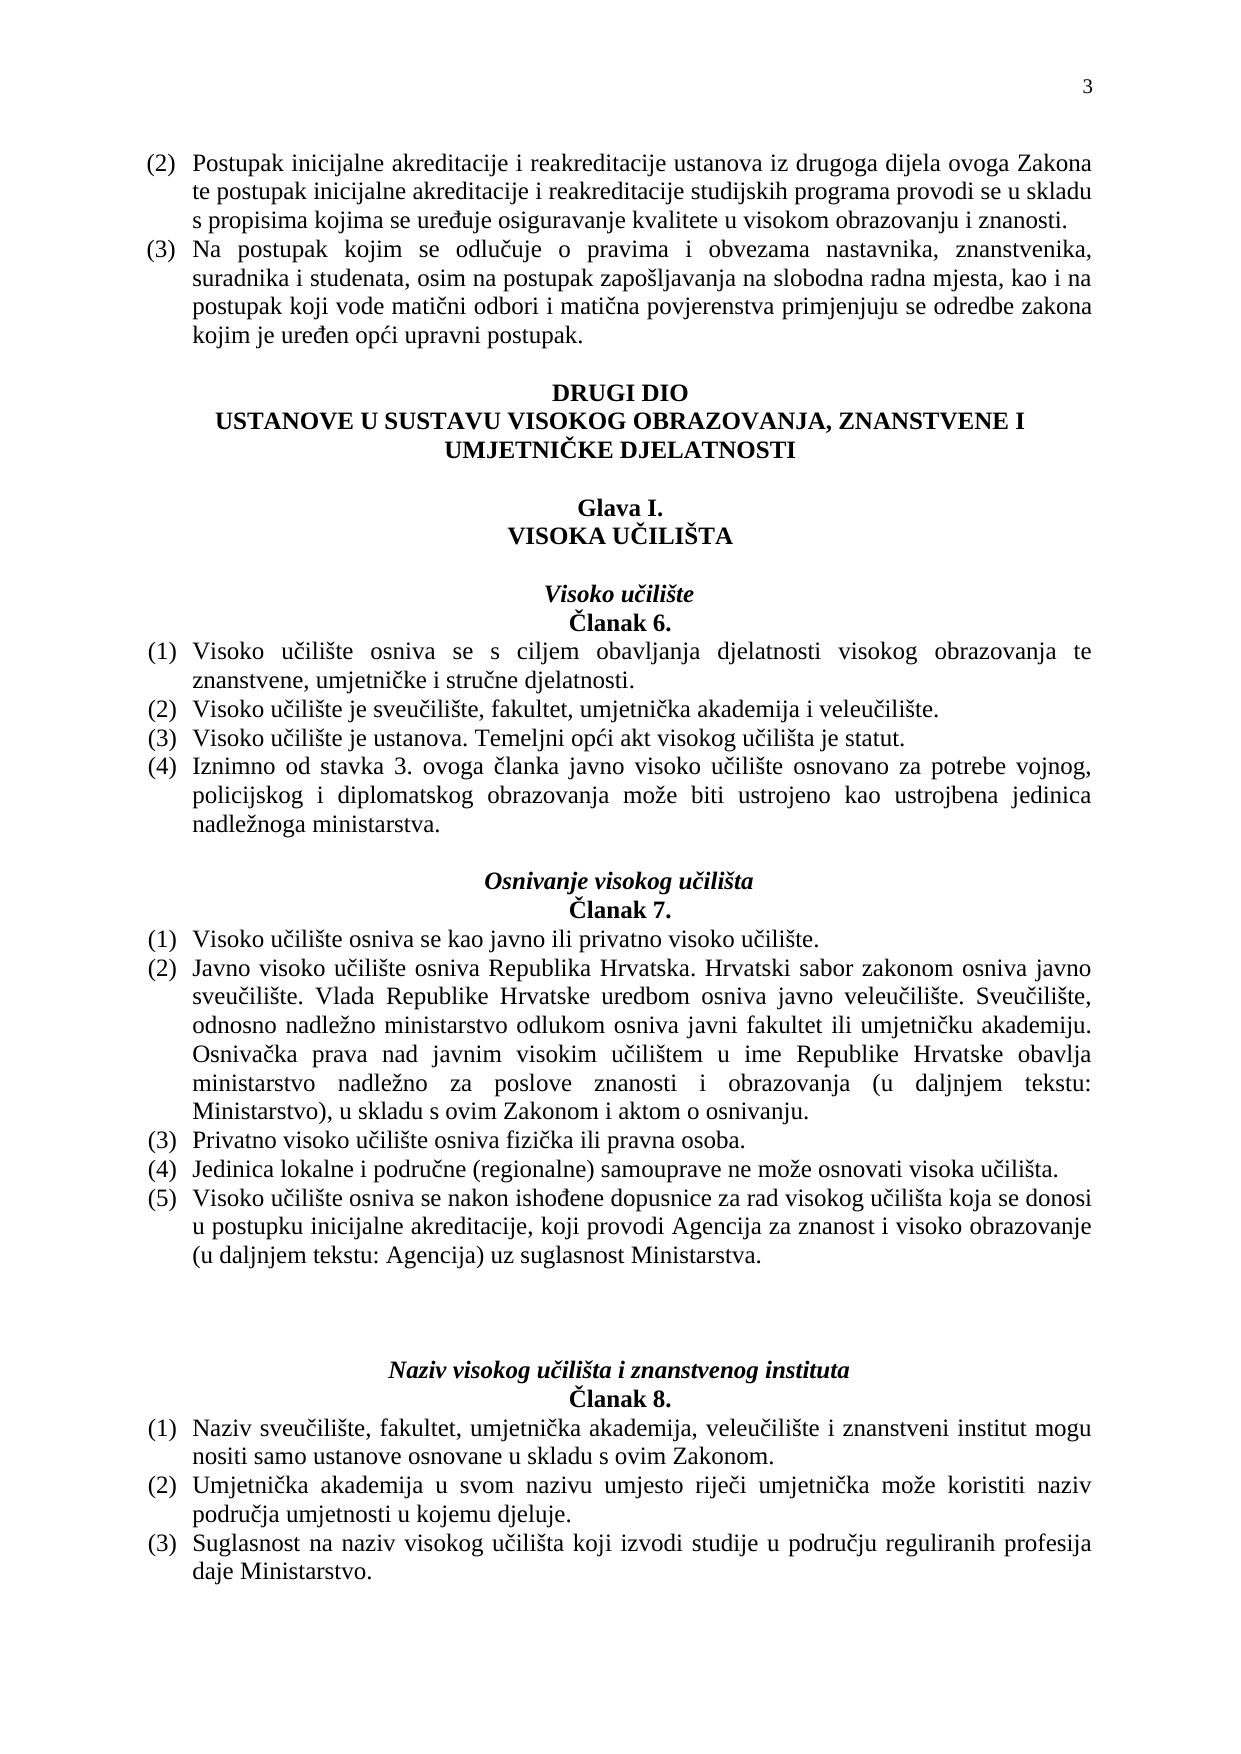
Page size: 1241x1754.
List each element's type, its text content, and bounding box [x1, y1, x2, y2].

text USTANOVE U SUSTAVU VISOKOG OBRAZOVANJA, ZNANSTVENE I UMJETNIČKE DJELATNOSTI [148, 406, 1093, 464]
text (5) Visoko učilište osniva se nakon ishođene dopusnice za rad visokog učilišta koja se donosi u postupku inicijalne akreditacije, koji provodi Agencija za znanost i visoko obrazovanje (u daljnjem tekstu: Agencija) uz suglasnost Ministarstva. [148, 1183, 1093, 1269]
text VISOKA UČILIŠTA [148, 521, 1093, 550]
text (4) Jedinica lokalne i područne (regionalne) samouprave ne može osnovati visoka učilišta. [148, 1154, 1093, 1183]
text Naziv visokog učilišta i znanstvenog instituta [148, 1355, 1093, 1384]
text Članak 6. [148, 608, 1093, 636]
text Glava I. [148, 493, 1093, 521]
text Članak 8. [148, 1384, 1093, 1413]
text Visoko učilište [148, 579, 1093, 608]
text (1) Visoko učilište osniva se s ciljem obavljanja djelatnosti visokog obrazovanja te znanstvene, umjetničke i stručne djelatnosti. [148, 636, 1093, 694]
text Članak 7. [148, 895, 1093, 924]
list Postupak inicijalne akreditacije i reakreditacije ustanova iz drugoga dijela ovoga Zakona te postupak inicijalne akreditacije i reakreditacije studijskih programa provodi se u skladu s propisima kojima se uređuje osiguravanje kvalitete u visokom obrazovanju i znanosti. [146, 148, 1093, 234]
text (1) Visoko učilište osniva se kao javno ili privatno visoko učilište. [148, 924, 1093, 953]
text (3) Visoko učilište je ustanova. Temeljni opći akt visokog učilišta je statut. [148, 723, 1093, 751]
list Suglasnost na naziv visokog učilišta koji izvodi studije u području reguliranih profesija daje Ministarstvo. [148, 1528, 1093, 1585]
text DRUGI DIO [148, 378, 1093, 406]
text (4) Iznimno od stavka 3. ovoga članka javno visoko učilište osnovano za potrebe vojnog, policijskog i diplomatskog obrazovanja može biti ustrojeno kao ustrojbena jedinica nadležnoga ministarstva. [148, 751, 1093, 838]
text (2) Javno visoko učilište osniva Republika Hrvatska. Hrvatski sabor zakonom osniva javno sveučilište. Vlada Republike Hrvatske uredbom osniva javno veleučilište. Sveučilište, odnosno nadležno ministarstvo odlukom osniva javni fakultet ili umjetničku akademiju. Osnivačka prava nad javnim visokim učilištem u ime Republike Hrvatske obavlja ministarstvo nadležno za poslove znanosti i obrazovanja (u daljnjem tekstu: Ministarstvo), u skladu s ovim Zakonom i aktom o osnivanju. [148, 953, 1093, 1125]
list Na postupak kojim se odlučuje o pravima i obvezama nastavnika, znanstvenika, suradnika i studenata, osim na postupak zapošljavanja na slobodna radna mjesta, kao i na postupak koji vode matični odbori i matična povjerenstva primjenjuju se odredbe zakona kojim je uređen opći upravni postupak. [146, 234, 1093, 349]
text (2) Visoko učilište je sveučilište, fakultet, umjetnička akademija i veleučilište. [148, 694, 1093, 723]
list Umjetnička akademija u svom nazivu umjesto riječi umjetnička može koristiti naziv područja umjetnosti u kojemu djeluje. [148, 1470, 1093, 1528]
text Osnivanje visokog učilišta [148, 866, 1093, 895]
list Naziv sveučilište, fakultet, umjetnička akademija, veleučilište i znanstveni institut mogu nositi samo ustanove osnovane u skladu s ovim Zakonom. [148, 1413, 1093, 1470]
text (3) Privatno visoko učilište osniva fizička ili pravna osoba. [148, 1125, 1093, 1154]
